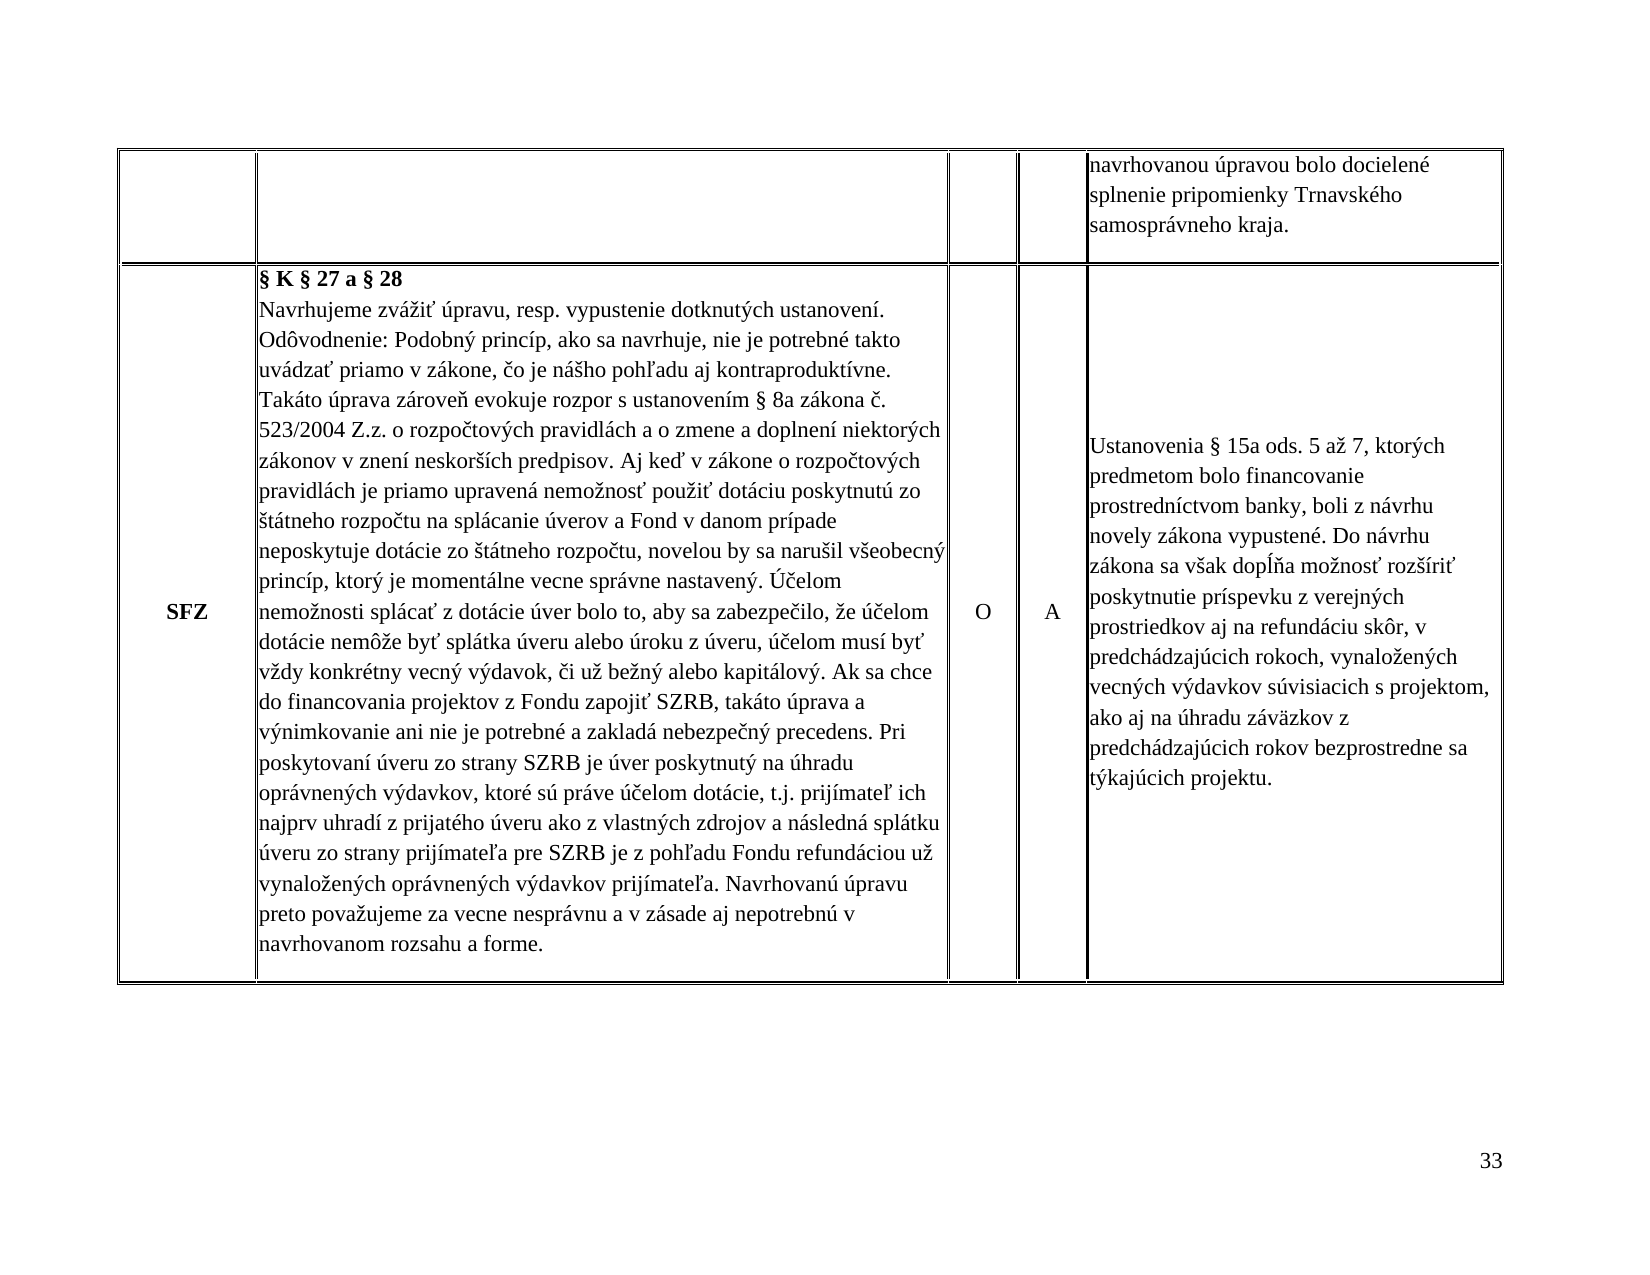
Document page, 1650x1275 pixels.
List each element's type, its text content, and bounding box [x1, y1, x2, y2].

table_cell § K § 27 a § 28 Navrhujeme zvážiť úpravu, resp. vypustenie dotknutých ustanovení. Odôvodnenie: Podobný princíp, ako sa navrhuje, nie je potrebné takto uvádzať priamo v zákone, čo je nášho pohľadu aj kontraproduktívne. Takáto úprava zároveň evokuje rozpor s ustanovením § 8a zákona č. 523/2004 Z.z. o rozpočtových pravidlách a o zmene a doplnení niektorých zákonov v znení neskorších predpisov. Aj keď v zákone o rozpočtových pravidlách je priamo upravená nemožnosť použiť dotáciu poskytnutú zo štátneho rozpočtu na splácanie úverov a Fond v danom prípade neposkytuje dotácie zo štátneho rozpočtu, novelou by sa narušil všeobecný princíp, ktorý je momentálne vecne správne nastavený. Účelom nemožnosti splácať z dotácie úver bolo to, aby sa zabezpečilo, že účelom dotácie nemôže byť splátka úveru alebo úroku z úveru, účelom musí byť vždy konkrétny vecný výdavok, či už bežný alebo kapitálový. Ak sa chce do financovania projektov z Fondu zapojiť SZRB, takáto úprava a výnimkovanie ani nie je potrebné a zakladá nebezpečný precedens. Pri poskytovaní úveru zo strany SZRB je úver poskytnutý na úhradu oprávnených výdavkov, ktoré sú práve účelom dotácie, t.j. prijímateľ ich najprv uhradí z prijatého úveru ako z vlastných zdrojov a následná splátku úveru zo strany prijímateľa pre SZRB je z pohľadu Fondu refundáciou už vynaložených oprávnených výdavkov prijímateľa. Navrhovanú úpravu preto považujeme za vecne nesprávnu a v zásade aj nepotrebnú v navrhovanom rozsahu a forme. [256, 266, 948, 981]
table_cell SFZ [120, 262, 256, 981]
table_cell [1087, 151, 1501, 262]
table_cell Z [949, 149, 1018, 262]
table_cell A [1018, 266, 1087, 981]
table_cell Ustanovenia § 15a ods. 5 až 7, ktorých predmetom bolo financovanie prostredníctvom banky, boli z návrhu novely zákona vypustené. Do návrhu zákona sa však dopĺňa možnosť rozšíriť poskytnutie príspevku z verejných prostriedkov aj na refundáciu skôr, v predchádzajúcich rokoch, vynaložených vecných výdavkov súvisiacich s projektom, ako aj na úhradu záväzkov z predchádzajúcich rokov bezprostredne sa týkajúcich projektu. [1087, 262, 1501, 981]
table_cell O [949, 262, 1018, 981]
table_cell TTSK [120, 151, 256, 262]
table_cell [256, 151, 948, 262]
table_cell A [1018, 149, 1087, 262]
